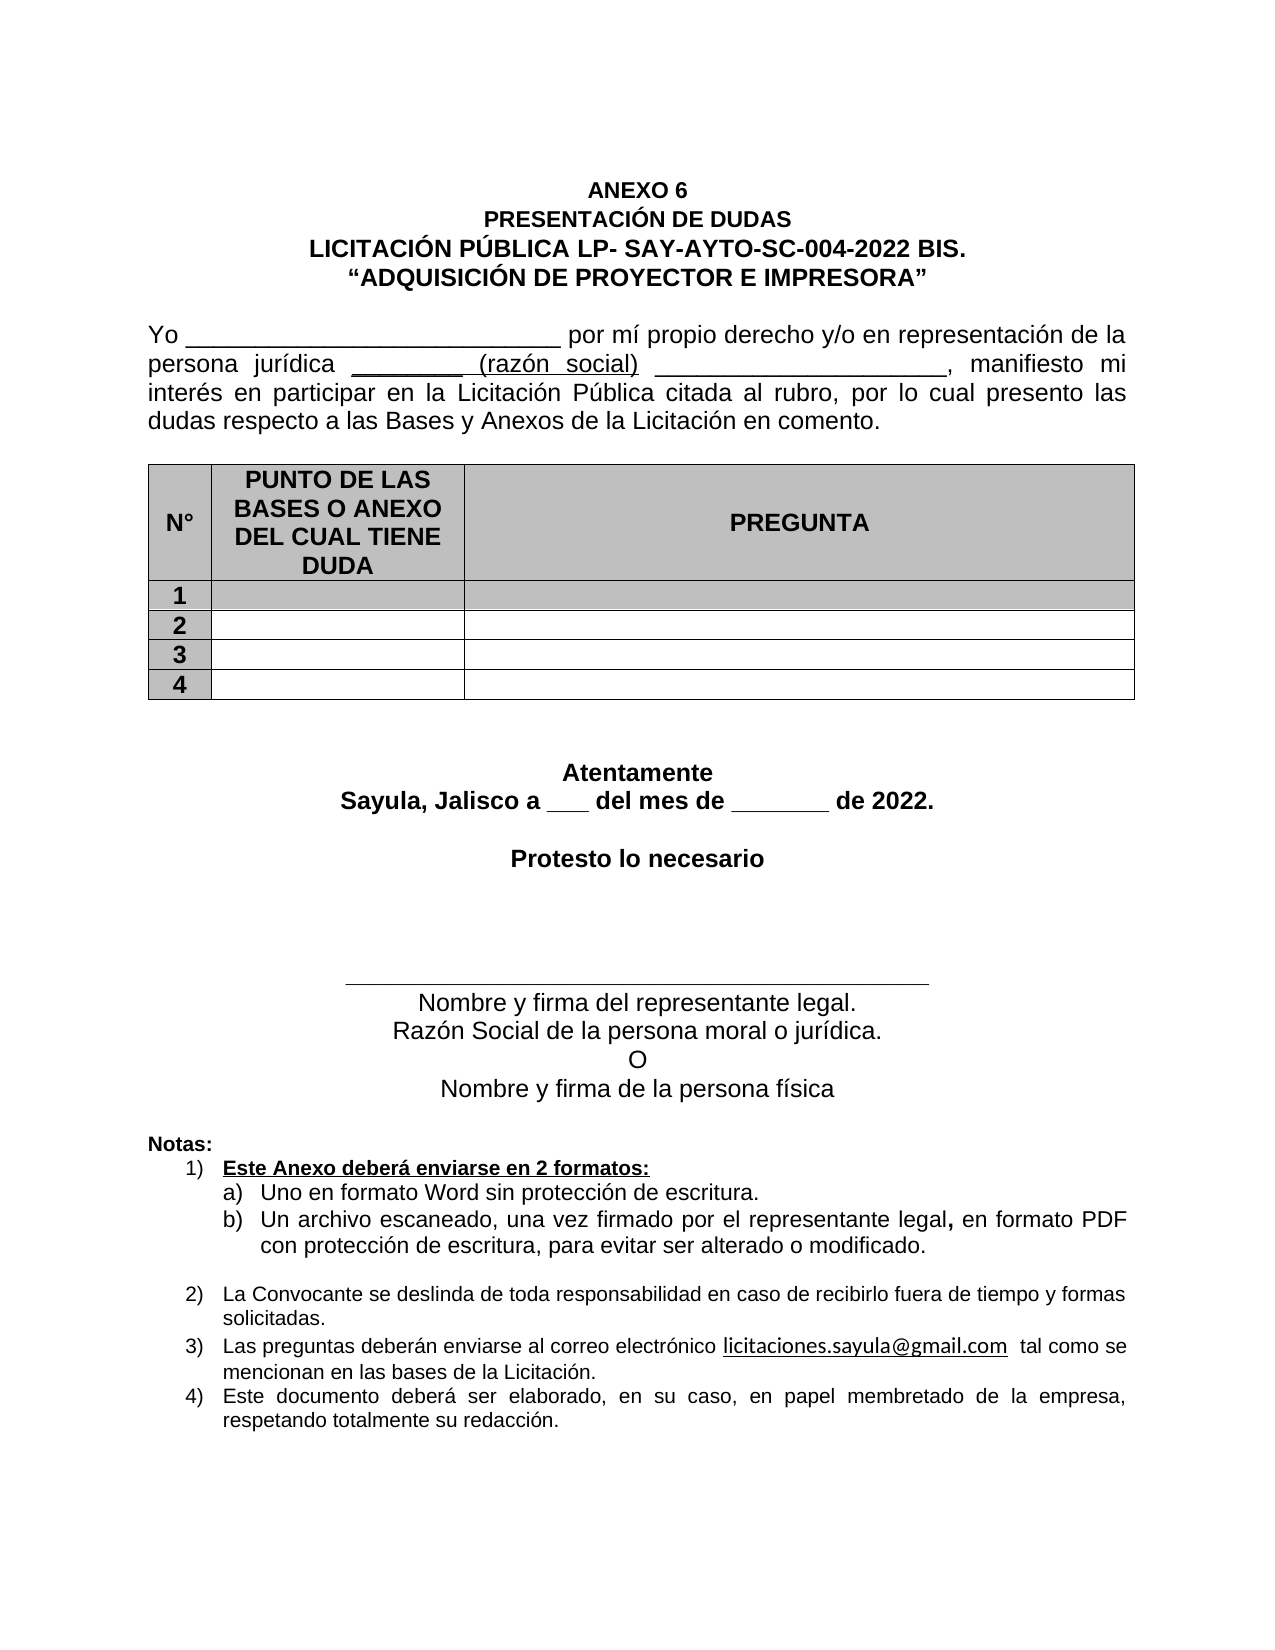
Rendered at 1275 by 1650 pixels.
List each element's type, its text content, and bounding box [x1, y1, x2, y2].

list Las preguntas deberán enviarse al correo electrónico licitaciones.sayula@gmail.com tal como se mencionan en las bases de la Licitación. [185, 1330, 1127, 1384]
table_cell [212, 581, 464, 609]
table_header N° [149, 465, 211, 580]
table_cell [465, 640, 1134, 669]
text Notas: [148, 1131, 1127, 1155]
text Nombre y firma del representante legal. [148, 988, 1127, 1016]
table_header PUNTO DE LAS BASES O ANEXO DEL CUAL TIENE DUDA [212, 465, 464, 580]
table_cell 3 [149, 640, 211, 669]
text Atentamente [148, 758, 1127, 786]
table_cell 4 [149, 670, 211, 699]
list Un archivo escaneado, una vez firmado por el representante legal, en formato PDF con protección de escritura, para evitar ser alterado o modificado. [223, 1206, 1127, 1258]
table_cell [212, 611, 464, 639]
table_cell [465, 670, 1134, 699]
text __________________________________________ [148, 959, 1127, 988]
table_cell 1 [149, 581, 211, 609]
text Nombre y firma de la persona física [148, 1074, 1127, 1103]
text ANEXO 6 [148, 177, 1127, 203]
text Sayula, Jalisco a ___ del mes de _______ de 2022. [148, 786, 1127, 815]
table_cell 2 [149, 611, 211, 639]
text Protesto lo necesario [148, 844, 1127, 873]
list Este documento deberá ser elaborado, en su caso, en papel membretado de la empresa, respetando totalmente su redacción. [185, 1384, 1127, 1432]
table_cell [212, 670, 464, 699]
table_cell [465, 581, 1134, 609]
list La Convocante se deslinda de toda responsabilidad en caso de recibirlo fuera de tiempo y formas solicitadas. [185, 1282, 1127, 1330]
list Este Anexo deberá enviarse en 2 formatos: [185, 1155, 1127, 1179]
text LICITACIÓN PÚBLICA LP- SAY-AYTO-SC-004-2022 BIS. [148, 234, 1127, 263]
list Uno en formato Word sin protección de escritura. [223, 1179, 1127, 1206]
text “ADQUISICIÓN DE PROYECTOR E IMPRESORA” [148, 263, 1127, 292]
text PRESENTACIÓN DE DUDAS [148, 206, 1127, 232]
text Yo ___________________________ por mí propio derecho y/o en representación de la persona jurídica ________ (razón social) _____________________, manifiesto mi interés en participar en la Licitación Pública citada al rubro, por lo cual presento las dudas respecto a las Bases y Anexos de la Licitación en comento. [148, 320, 1127, 435]
table_header PREGUNTA [465, 465, 1134, 580]
text O [148, 1045, 1127, 1074]
text Razón Social de la persona moral o jurídica. [148, 1016, 1127, 1045]
table_cell [212, 640, 464, 669]
table_cell [465, 611, 1134, 639]
